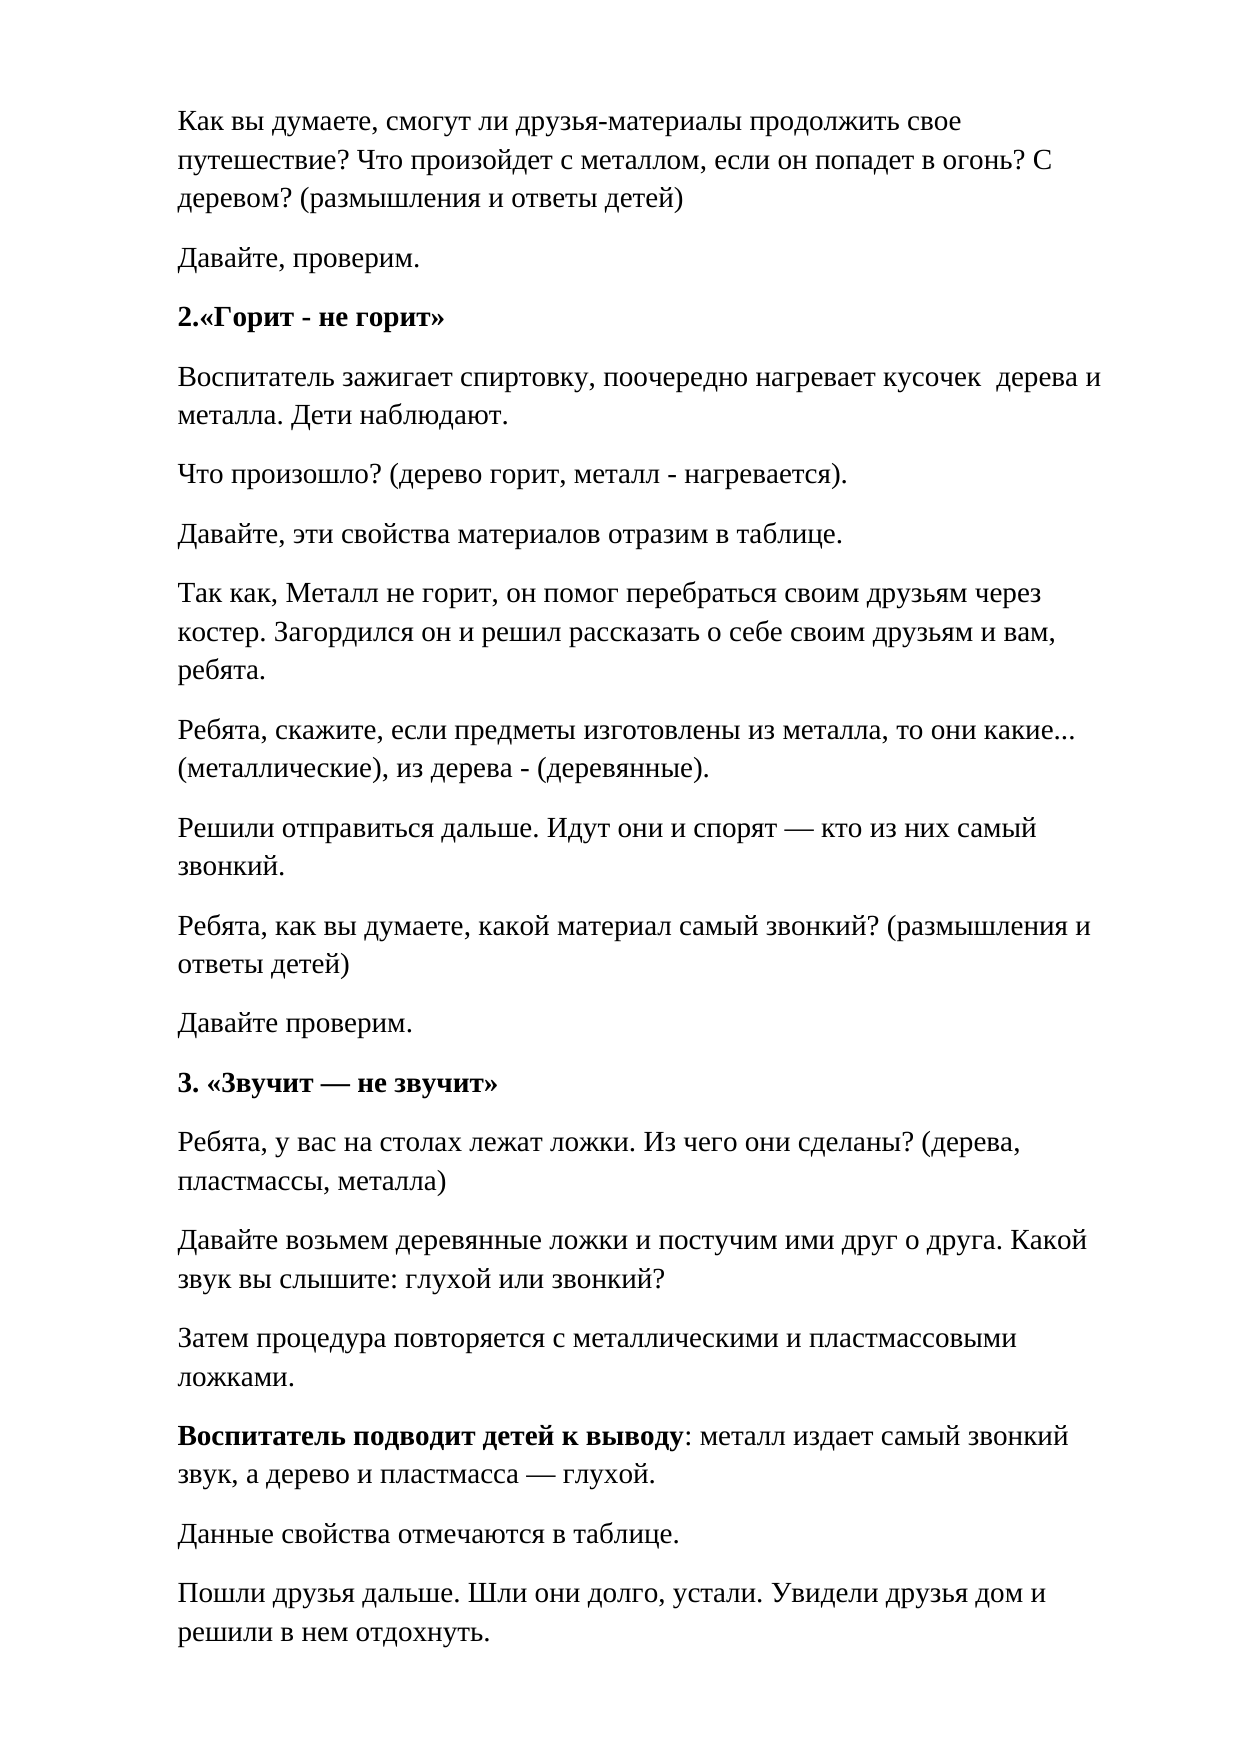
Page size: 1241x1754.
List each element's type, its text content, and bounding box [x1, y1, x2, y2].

text Пошли друзья дальше. Шли они долго, устали. Увидели друзья дом и решили в нем отдохнуть. [177, 1575, 1122, 1647]
text Данные свойства отмечаются в таблице. [177, 1516, 1122, 1549]
text Давайте, проверим. [177, 240, 1122, 273]
text Воспитатель подводит детей к выводу: металл издает самый звонкий звук, а дерево и пластмасса — глухой. [177, 1418, 1122, 1490]
text 2.«Горит - не горит» [177, 299, 1122, 333]
text Ребята, у вас на столах лежат ложки. Из чего они сделаны? (дерева, пластмассы, металла) [177, 1124, 1122, 1196]
text Ребята, скажите, если предметы изготовлены из металла, то они какие... (металлические), из дерева - (деревянные). [177, 712, 1122, 784]
text Давайте проверим. [177, 1006, 1122, 1039]
text Ребята, как вы думаете, какой материал самый звонкий? (размышления и ответы детей) [177, 908, 1122, 980]
text Что произошло? (дерево горит, металл - нагревается). [177, 457, 1122, 490]
text Так как, Металл не горит, он помог перебраться своим друзьям через костер. Загордился он и решил рассказать о себе своим друзьям и вам, ребята. [177, 575, 1122, 686]
text Решили отправиться дальше. Идут они и спорят — кто из них самый звонкий. [177, 810, 1122, 882]
text 3. «3вучит — не звучит» [177, 1065, 1122, 1098]
text Затем процедура повторяется с металлическими и пластмассовыми ложками. [177, 1320, 1122, 1392]
text Как вы думаете, смогут ли друзья-материалы продолжить свое путешествие? Что произойдет с металлом, если он попадет в огонь? С деревом? (размышления и ответы детей) [177, 103, 1122, 214]
text Воспитатель зажигает спиртовку, поочередно нагревает кусочек дерева и металла. Дети наблюдают. [177, 359, 1122, 431]
text Давайте возьмем деревянные ложки и постучим ими друг о друга. Какой звук вы слышите: глухой или звонкий? [177, 1222, 1122, 1294]
text Давайте, эти свойства материалов отразим в таблице. [177, 516, 1122, 549]
